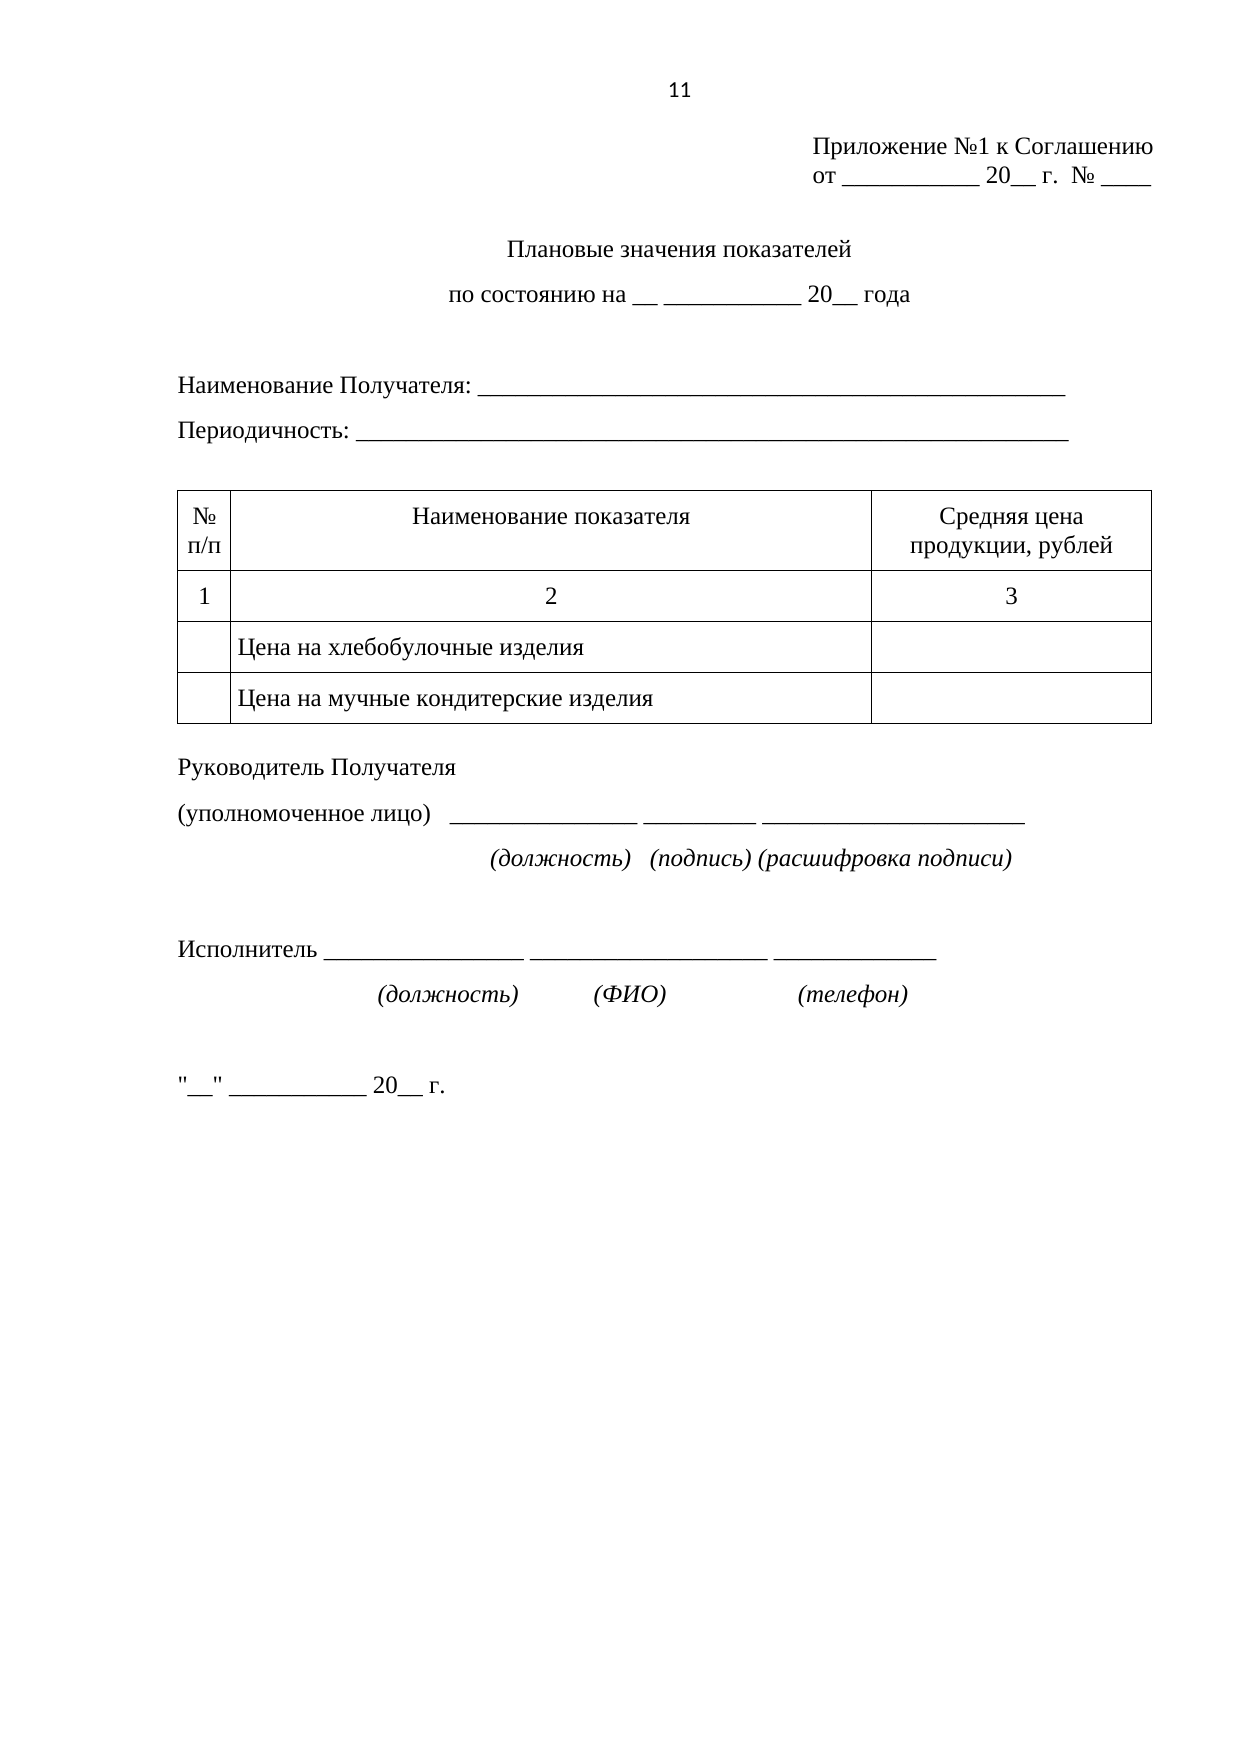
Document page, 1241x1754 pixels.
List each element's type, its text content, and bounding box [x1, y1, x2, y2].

table_header Средняя цена продукции, рублей [872, 491, 1151, 569]
text Периодичность: _________________________________________________________ [177, 416, 1181, 444]
table_cell Цена на мучные кондитерские изделия [231, 673, 871, 723]
table_header № п/п [178, 491, 230, 569]
table_cell [872, 622, 1151, 672]
table_cell Цена на хлебобулочные изделия [231, 622, 871, 672]
text (должность) (подпись) (расшифровка подписи) [177, 843, 1181, 872]
text по состоянию на __ ___________ 20__ года [177, 279, 1181, 308]
text от ___________ 20__ г. № ____ [177, 160, 1181, 188]
table_cell 2 [231, 571, 871, 621]
text Плановые значения показателей [177, 234, 1181, 263]
table_cell [872, 673, 1151, 723]
text (уполномоченное лицо) _______________ _________ _____________________ [177, 798, 1181, 827]
text Приложение №1 к Соглашению [177, 131, 1181, 160]
text (должность) (ФИО) (телефон) [177, 979, 1181, 1008]
text Наименование Получателя: _______________________________________________ [177, 370, 1181, 399]
text Исполнитель ________________ ___________________ _____________ [177, 934, 1181, 963]
table_cell 3 [872, 571, 1151, 621]
table_cell [178, 673, 230, 723]
table_cell [178, 622, 230, 672]
text "__" ___________ 20__ г. [177, 1070, 1181, 1099]
text Руководитель Получателя [177, 752, 1181, 781]
table_cell 1 [178, 571, 230, 621]
table_header Наименование показателя [231, 491, 871, 569]
